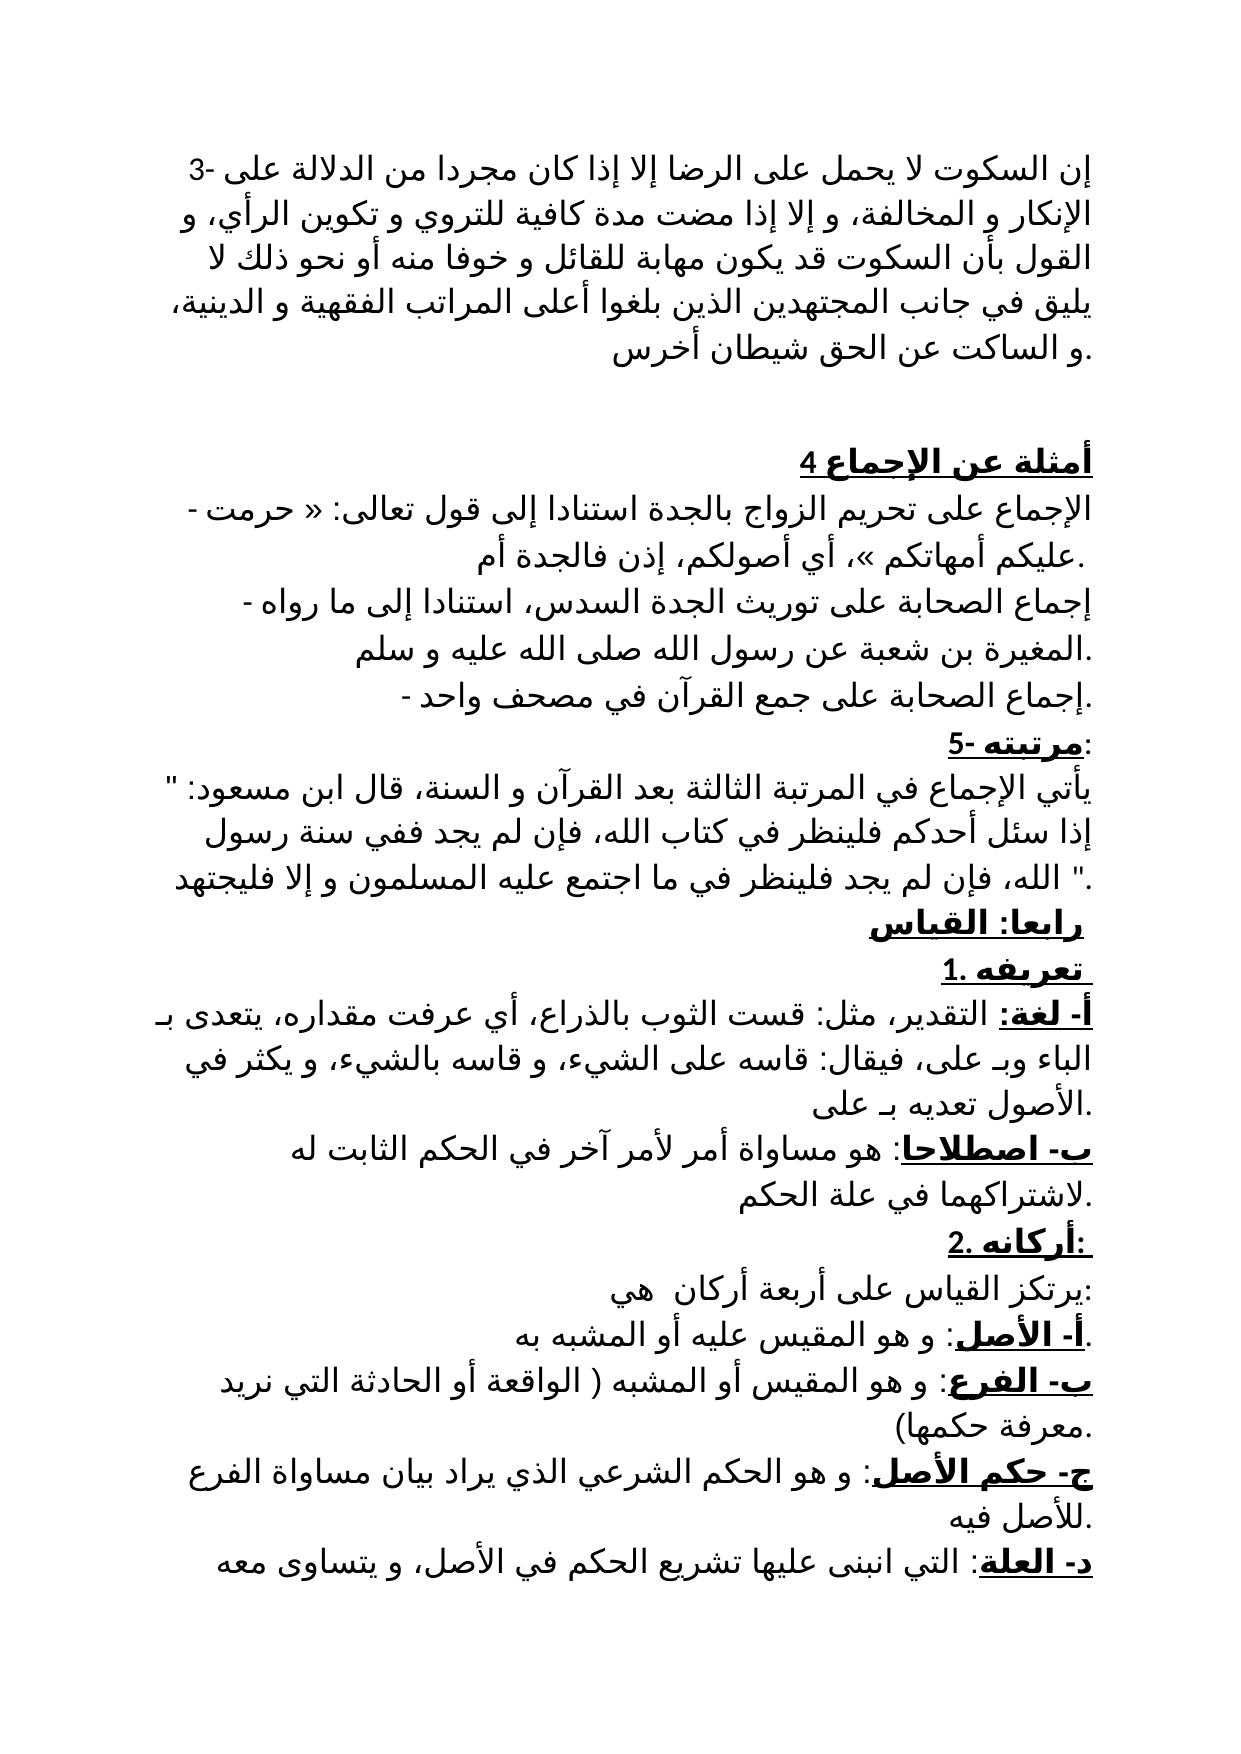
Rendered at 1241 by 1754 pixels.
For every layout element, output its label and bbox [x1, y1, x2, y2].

text [148, 394, 1093, 1581]
text [148, 148, 1093, 368]
